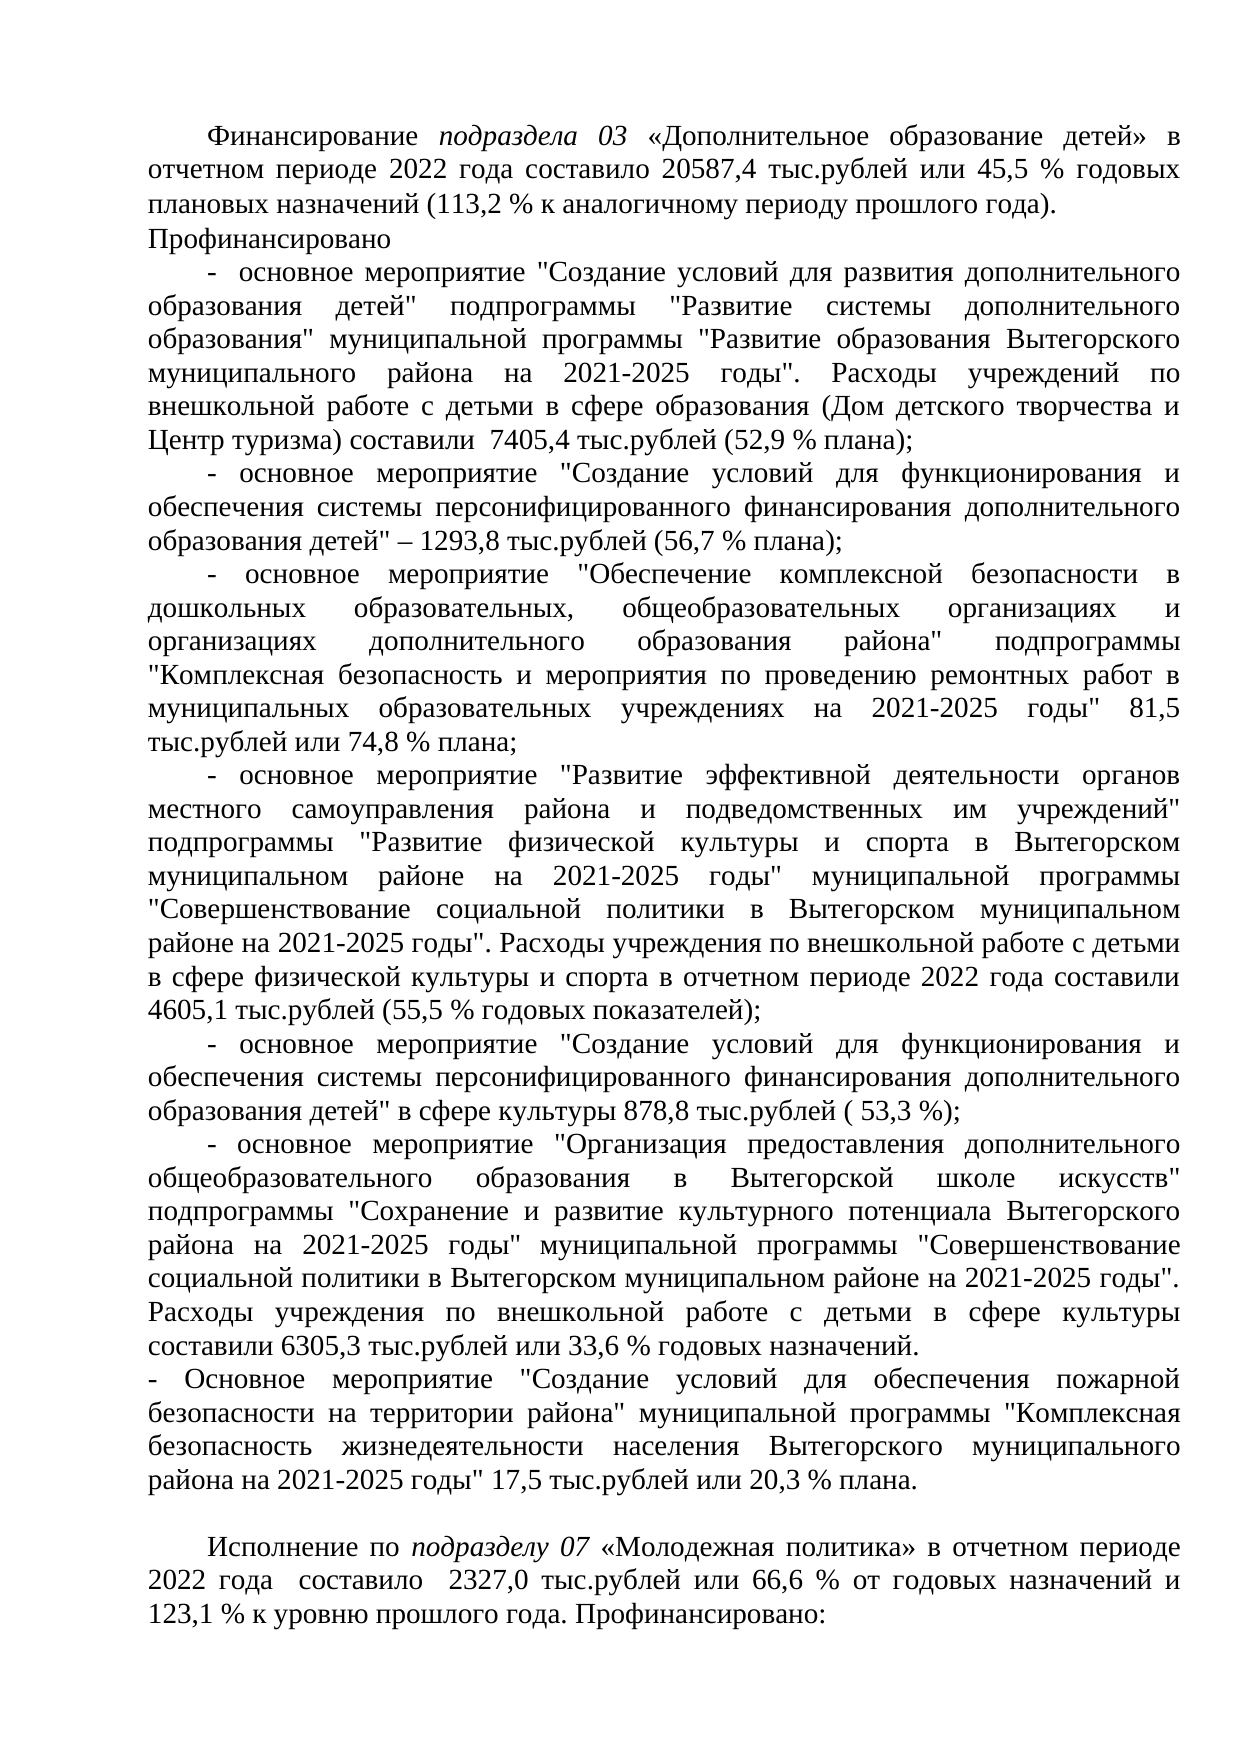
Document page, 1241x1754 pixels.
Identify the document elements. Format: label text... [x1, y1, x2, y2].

text Профинансировано [148, 221, 1181, 254]
text - основное мероприятие "Обеспечение комплексной безопасности в дошкольных образовательных, общеобразовательных организациях и организациях дополнительного образования района" подпрограммы "Комплексная безопасность и мероприятия по проведению ремонтных работ в муниципальных образовательных учреждениях на 2021-2025 годы" 81,5 тыс.рублей или 74,8 % плана; [148, 556, 1181, 757]
text Исполнение по подразделу 07 «Молодежная политика» в отчетном периоде 2022 года составило 2327,0 тыс.рублей или 66,6 % от годовых назначений и 123,1 % к уровню прошлого года. Профинансировано: [148, 1529, 1181, 1629]
text - Основное мероприятие "Создание условий для обеспечения пожарной безопасности на территории района" муниципальной программы "Комплексная безопасность жизнедеятельности населения Вытегорского муниципального района на 2021-2025 годы" 17,5 тыс.рублей или 20,3 % плана. [148, 1361, 1181, 1495]
text - основное мероприятие "Организация предоставления дополнительного общеобразовательного образования в Вытегорской школе искусств" подпрограммы "Сохранение и развитие культурного потенциала Вытегорского района на 2021-2025 годы" муниципальной программы "Совершенствование социальной политики в Вытегорском муниципальном районе на 2021-2025 годы". Расходы учреждения по внешкольной работе с детьми в сфере культуры составили 6305,3 тыс.рублей или 33,6 % годовых назначений. [148, 1126, 1181, 1361]
text Финансирование подраздела 03 «Дополнительное образование детей» в отчетном периоде 2022 года составило 20587,4 тыс.рублей или 45,5 % годовых плановых назначений (113,2 % к аналогичному периоду прошлого года). [148, 118, 1181, 221]
text - основное мероприятие "Создание условий для развития дополнительного образования детей" подпрограммы "Развитие системы дополнительного образования" муниципальной программы "Развитие образования Вытегорского муниципального района на 2021-2025 годы". Расходы учреждений по внешкольной работе с детьми в сфере образования (Дом детского творчества и Центр туризма) составили 7405,4 тыс.рублей (52,9 % плана); [148, 254, 1181, 456]
text - основное мероприятие "Создание условий для функционирования и обеспечения системы персонифицированного финансирования дополнительного образования детей" – 1293,8 тыс.рублей (56,7 % плана); [148, 456, 1181, 556]
text - основное мероприятие "Развитие эффективной деятельности органов местного самоуправления района и подведомственных им учреждений" подпрограммы "Развитие физической культуры и спорта в Вытегорском муниципальном районе на 2021-2025 годы" муниципальной программы "Совершенствование социальной политики в Вытегорском муниципальном районе на 2021-2025 годы". Расходы учреждения по внешкольной работе с детьми в сфере физической культуры и спорта в отчетном периоде 2022 года составили 4605,1 тыс.рублей (55,5 % годовых показателей); [148, 757, 1181, 1026]
text - основное мероприятие "Создание условий для функционирования и обеспечения системы персонифицированного финансирования дополнительного образования детей" в сфере культуры 878,8 тыс.рублей ( 53,3 %); [148, 1026, 1181, 1126]
